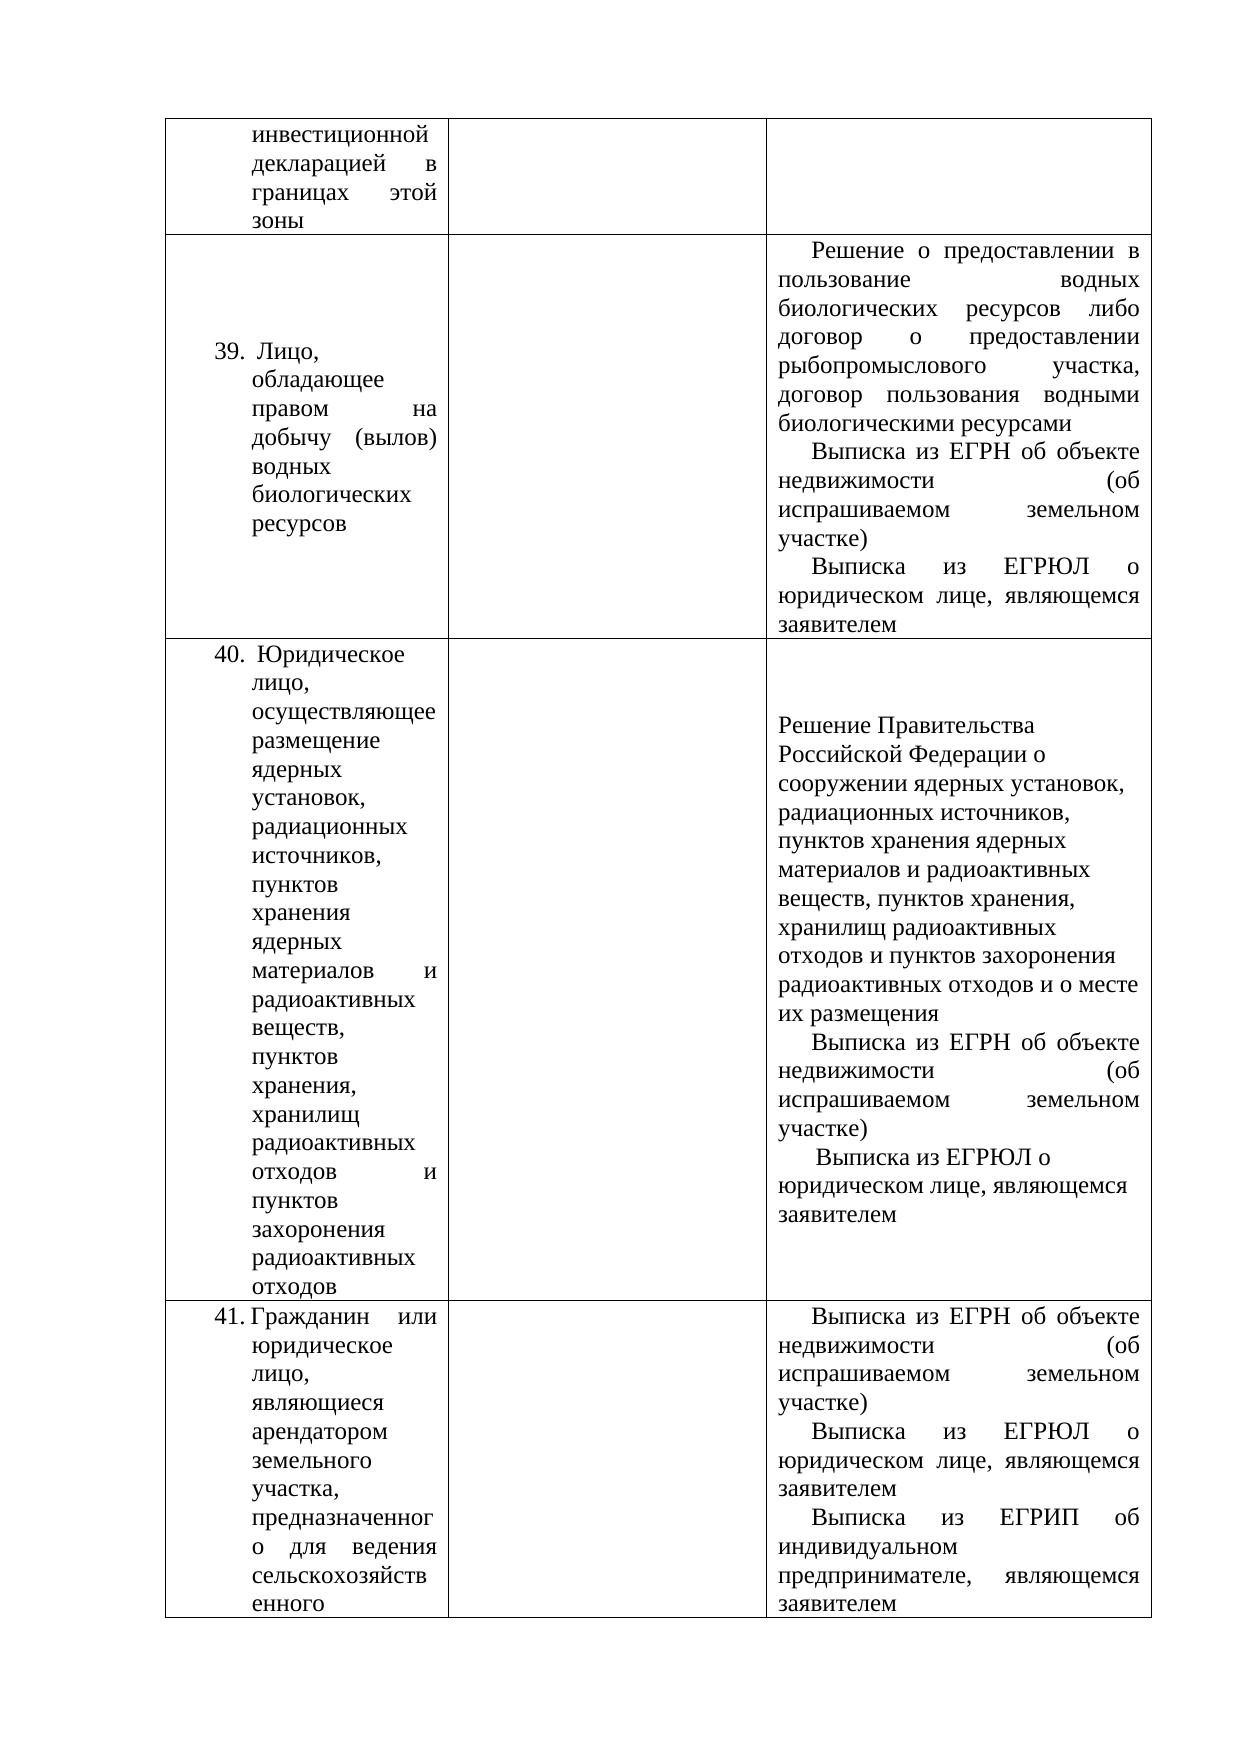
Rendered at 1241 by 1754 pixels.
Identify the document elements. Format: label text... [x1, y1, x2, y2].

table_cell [449, 119, 766, 234]
table_cell Решение о предоставлении в пользование водных биологических ресурсов либо договор о предоставлении рыбопромыслового участка, договор пользования водными биологическими ресурсами Выписка из ЕГРН об объекте недвижимости (об испрашиваемом земельном участке) Выписка из ЕГРЮЛ о юридическом лице, являющемся заявителем [767, 235, 1151, 638]
table_cell [449, 639, 766, 1300]
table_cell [767, 119, 1151, 234]
table_cell Лицо, обладающее правом на добычу (вылов) водных биологических ресурсов [166, 235, 448, 638]
table_cell Юридическое лицо, осуществляющее размещение ядерных установок, радиационных источников, пунктов хранения ядерных материалов и радиоактивных веществ, пунктов хранения, хранилищ радиоактивных отходов и пунктов захоронения радиоактивных отходов [166, 639, 448, 1300]
table_cell Решение Правительства Российской Федерации о сооружении ядерных установок, радиационных источников, пунктов хранения ядерных материалов и радиоактивных веществ, пунктов хранения, хранилищ радиоактивных отходов и пунктов захоронения радиоактивных отходов и о месте их размещения Выписка из ЕГРН об объекте недвижимости (об испрашиваемом земельном участке) Выписка из ЕГРЮЛ о юридическом лице, являющемся заявителем [767, 639, 1151, 1300]
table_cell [767, 1301, 1151, 1617]
table_cell [449, 1301, 766, 1617]
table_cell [166, 1301, 448, 1617]
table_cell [166, 119, 448, 234]
table_cell [449, 235, 766, 638]
